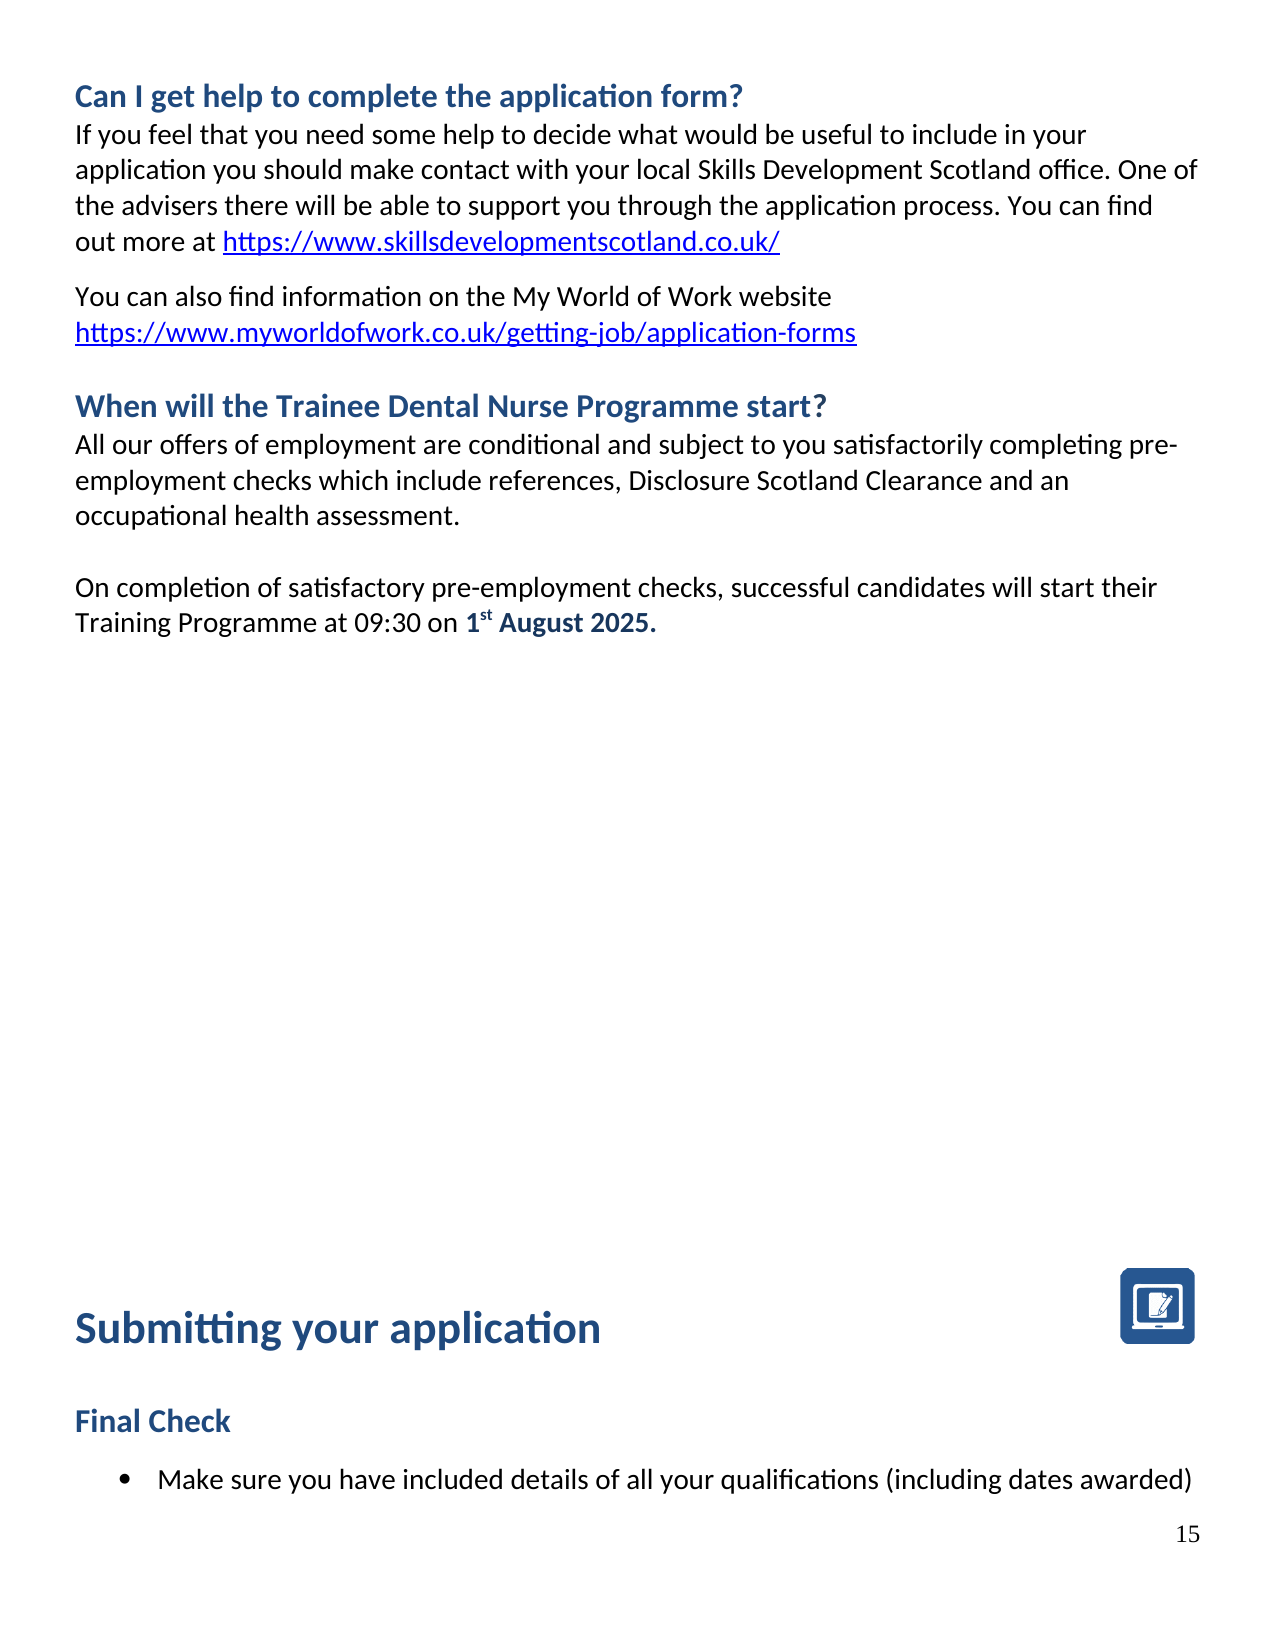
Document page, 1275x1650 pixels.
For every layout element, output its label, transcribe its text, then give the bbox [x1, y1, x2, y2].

text If you feel that you need some help to decide what would be useful to include in your application you should make contact with your local Skills Development Scotland office. One of the advisers there will be able to support you through the application process. You can find out more at https://www.skillsdevelopmentscotland.co.uk/ [75, 116, 1200, 258]
text On completion of satisfactory pre-employment checks, successful candidates will start their Training Programme at 09:30 on 1st August 2025. [75, 569, 1200, 640]
list Make sure you have included details of all your qualifications (including dates awarded) [119, 1461, 1200, 1497]
text Final Check [75, 1400, 1200, 1441]
picture [1120, 1268, 1195, 1344]
text Submitting your application [75, 1268, 1200, 1354]
text All our offers of employment are conditional and subject to you satisfactorily completing pre-employment checks which include references, Disclosure Scotland Clearance and an occupational health assessment. [75, 426, 1200, 533]
text When will the Trainee Dental Nurse Programme start? [75, 385, 1200, 426]
text You can also find information on the My World of Work website https://www.myworldofwork.co.uk/getting-job/application-forms [75, 278, 1200, 350]
text Can I get help to complete the application form? [75, 75, 1200, 116]
